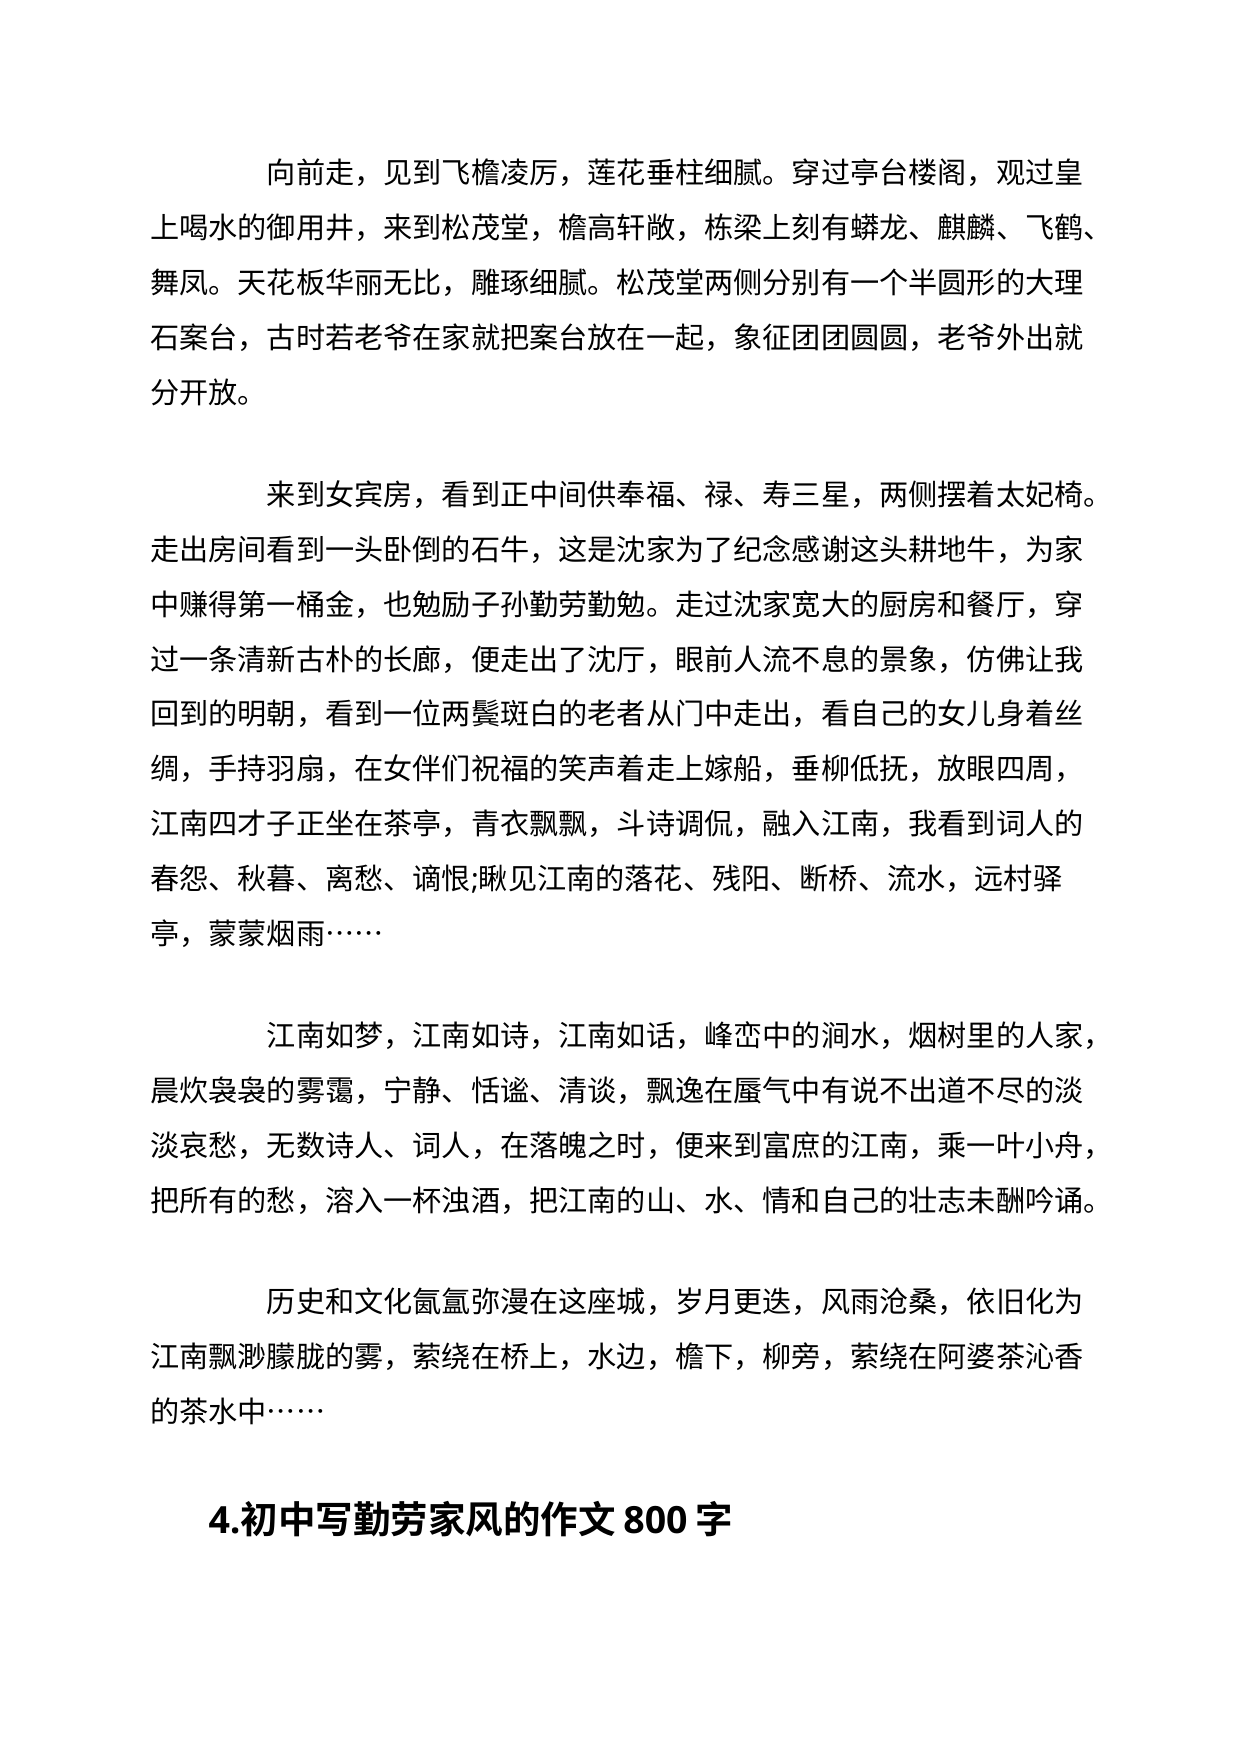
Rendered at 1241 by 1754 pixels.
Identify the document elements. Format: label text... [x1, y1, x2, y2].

text 向前走，见到飞檐凌厉，莲花垂柱细腻。穿过亭台楼阁，观过皇上喝水的御用井，来到松茂堂，檐高轩敞，栋梁上刻有蟒龙、麒麟、飞鹤、舞凤。天花板华丽无比，雕琢细腻。松茂堂两侧分别有一个半圆形的大理石案台，古时若老爷在家就把案台放在一起，象征团团圆圆，老爷外出就分开放。 [150, 150, 1090, 412]
text 来到女宾房，看到正中间供奉福、禄、寿三星，两侧摆着太妃椅。走出房间看到一头卧倒的石牛，这是沈家为了纪念感谢这头耕地牛，为家中赚得第一桶金，也勉励子孙勤劳勤勉。走过沈家宽大的厨房和餐厅，穿过一条清新古朴的长廊，便走出了沈厅，眼前人流不息的景象，仿佛让我回到的明朝，看到一位两鬓斑白的老者从门中走出，看自己的女儿身着丝绸，手持羽扇，在女伴们祝福的笑声着走上嫁船，垂柳低抚，放眼四周，江南四才子正坐在茶亭，青衣飘飘，斗诗调侃，融入江南，我看到词人的春怨、秋暮、离愁、谪恨;瞅见江南的落花、残阳、断桥、流水，远村驿亭，蒙蒙烟雨…… [150, 471, 1090, 953]
text 江南如梦，江南如诗，江南如话，峰峦中的涧水，烟树里的人家，晨炊袅袅的雾霭，宁静、恬谧、清谈，飘逸在蜃气中有说不出道不尽的淡淡哀愁，无数诗人、词人，在落魄之时，便来到富庶的江南，乘一叶小舟，把所有的愁，溶入一杯浊酒，把江南的山、水、情和自己的壮志未酬吟诵。 [150, 1012, 1090, 1219]
text 4.初中写勤劳家风的作文800字 [150, 1490, 1090, 1545]
text 历史和文化氤氲弥漫在这座城，岁月更迭，风雨沧桑，依旧化为江南飘渺朦胧的雾，萦绕在桥上，水边，檐下，柳旁，萦绕在阿婆茶沁香的茶水中…… [150, 1279, 1090, 1431]
